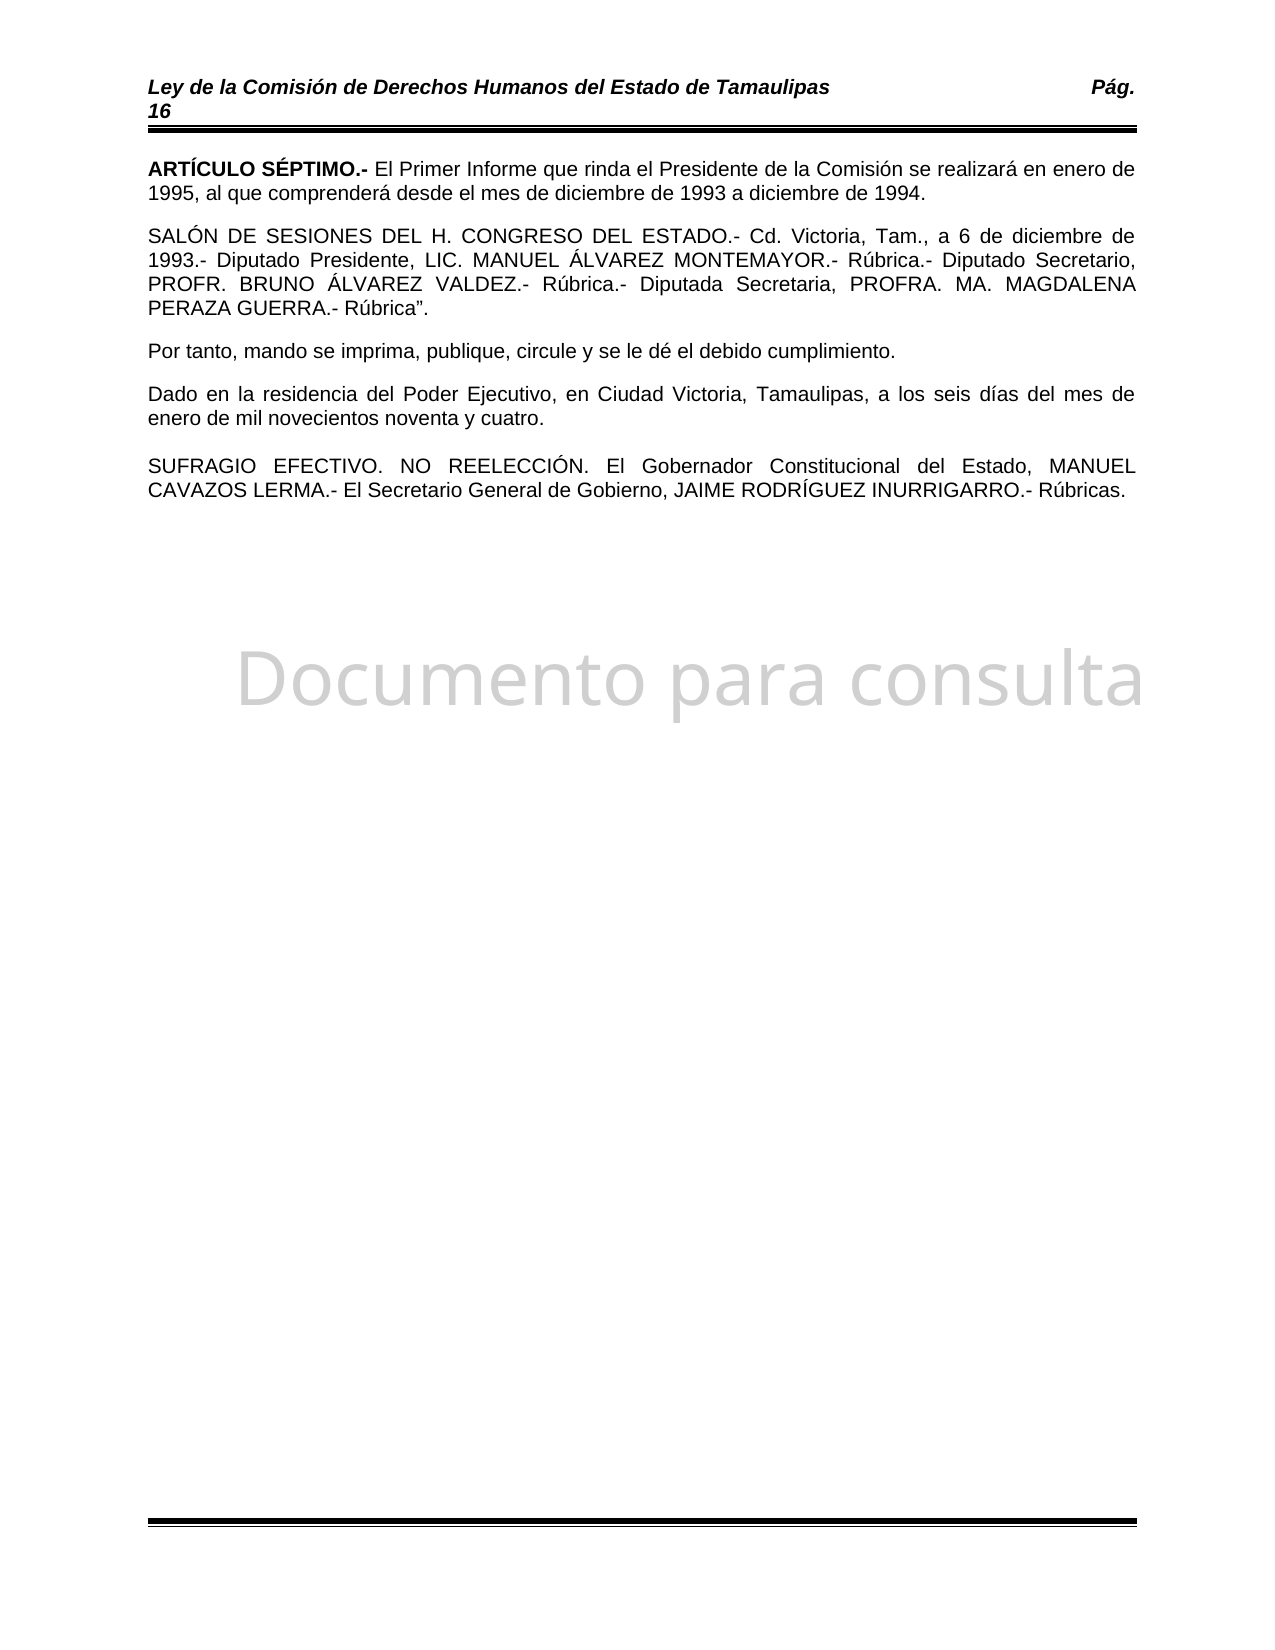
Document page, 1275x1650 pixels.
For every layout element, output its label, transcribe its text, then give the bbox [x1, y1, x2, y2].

text SUFRAGIO EFECTIVO. NO REELECCIÓN. El Gobernador Constitucional del Estado, MANUEL CAVAZOS LERMA.- El Secretario General de Gobierno, JAIME RODRÍGUEZ INURRIGARRO.- Rúbricas. [148, 454, 1137, 502]
text SALÓN DE SESIONES DEL H. CONGRESO DEL ESTADO.- Cd. Victoria, Tam., a 6 de diciembre de 1993.- Diputado Presidente, LIC. MANUEL ÁLVAREZ MONTEMAYOR.- Rúbrica.- Diputado Secretario, PROFR. BRUNO ÁLVAREZ VALDEZ.- Rúbrica.- Diputada Secretaria, PROFRA. MA. MAGDALENA PERAZA GUERRA.- Rúbrica”. [148, 224, 1137, 320]
text ARTÍCULO SÉPTIMO.- El Primer Informe que rinda el Presidente de la Comisión se realizará en enero de 1995, al que comprenderá desde el mes de diciembre de 1993 a diciembre de 1994. [148, 157, 1137, 205]
text Por tanto, mando se imprima, publique, circule y se le dé el debido cumplimiento. [148, 339, 1137, 363]
text Dado en la residencia del Poder Ejecutivo, en Ciudad Victoria, Tamaulipas, a los seis días del mes de enero de mil novecientos noventa y cuatro. [148, 382, 1137, 430]
